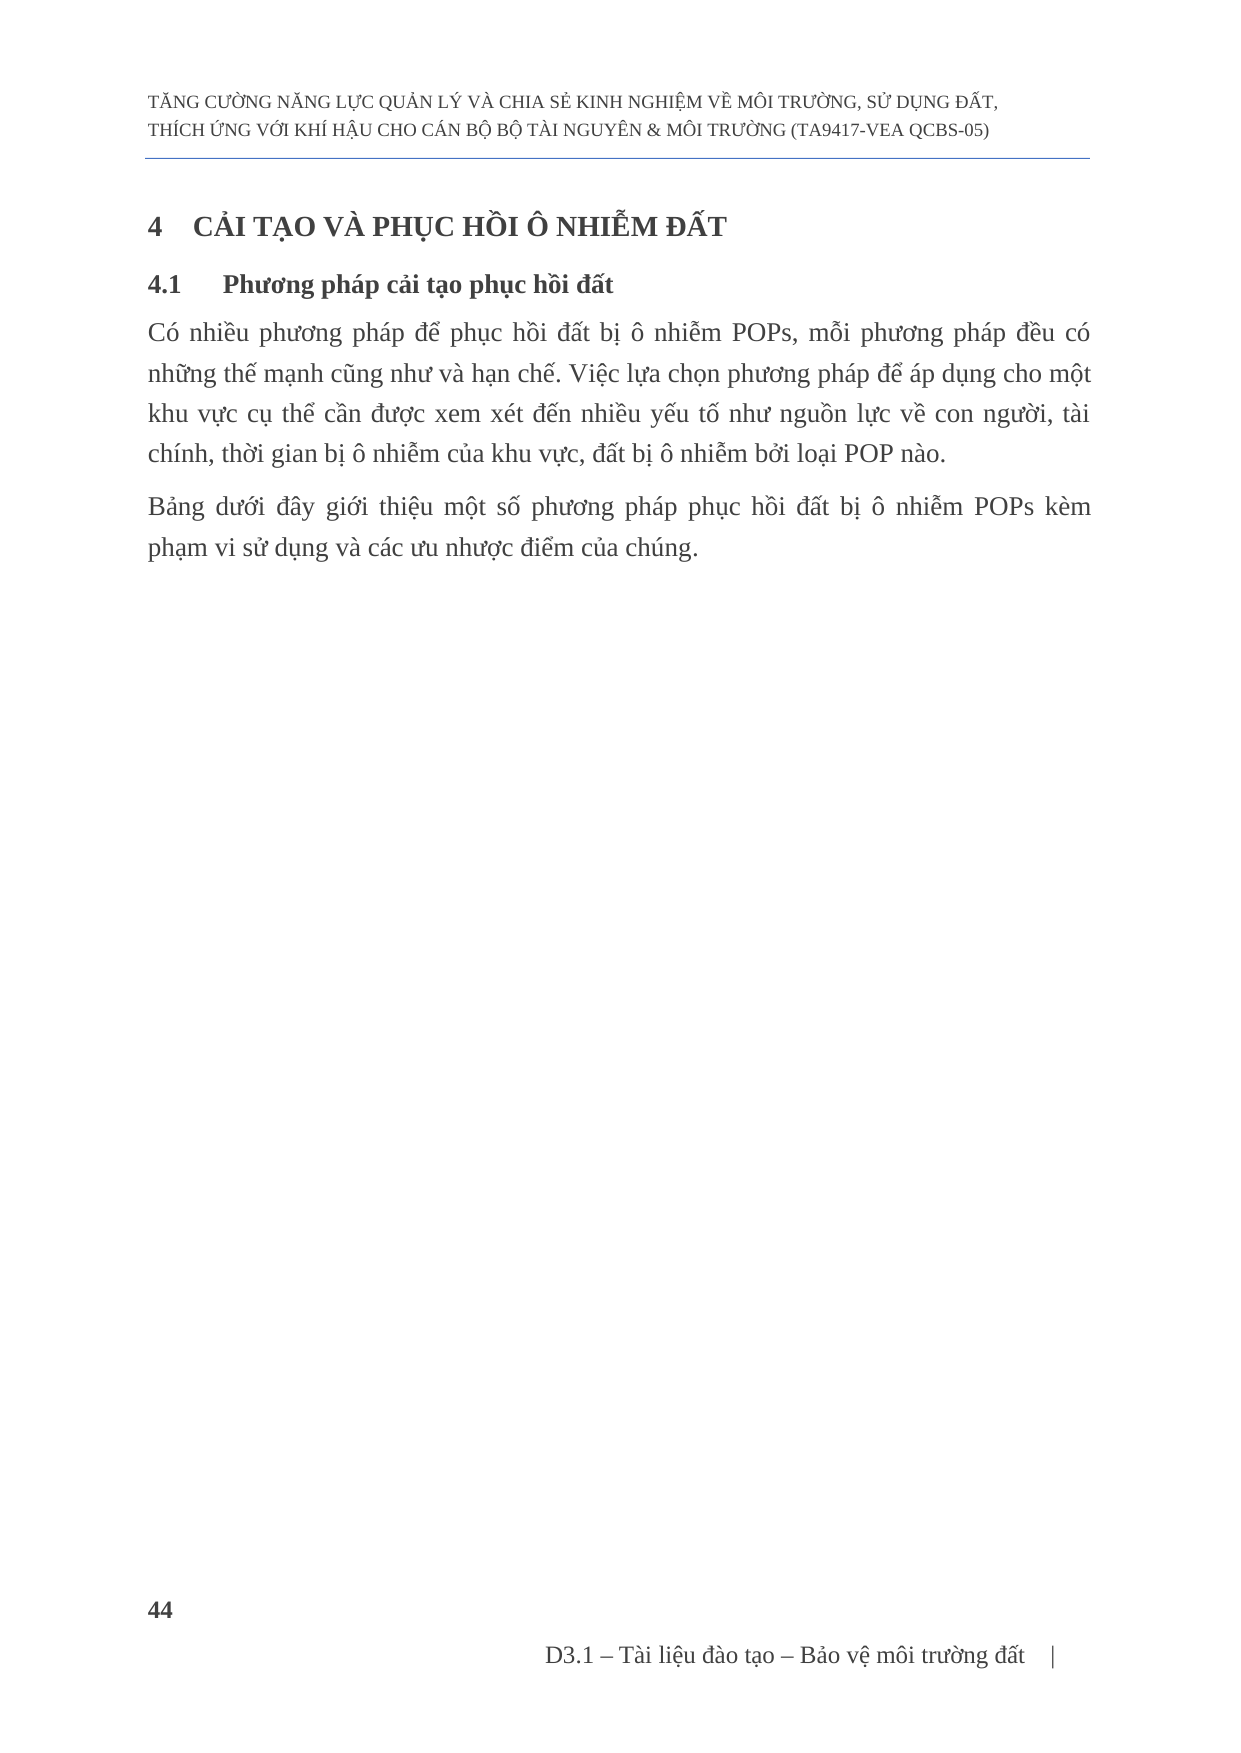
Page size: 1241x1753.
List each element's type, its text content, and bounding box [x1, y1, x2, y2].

subtitle CẢI TẠO VÀ PHỤC HỒI Ô NHIỄM ĐẤT [148, 209, 1092, 243]
text Bảng dưới đây giới thiệu một số phương pháp phục hồi đất bị ô nhiễm POPs kèm phạm vi sử dụng và các ưu nhược điểm của chúng. [148, 490, 1092, 562]
text Có nhiều phương pháp để phục hồi đất bị ô nhiễm POPs, mỗi phương pháp đều có những thế mạnh cũng như và hạn chế. Việc lựa chọn phương pháp để áp dụng cho một khu vực cụ thể cần được xem xét đến nhiều yếu tố như nguồn lực về con người, tài chính, thời gian bị ô nhiễm của khu vực, đất bị ô nhiễm bởi loại POP nào. [148, 316, 1092, 469]
subtitle Phương pháp cải tạo phục hồi đất [148, 268, 1092, 299]
